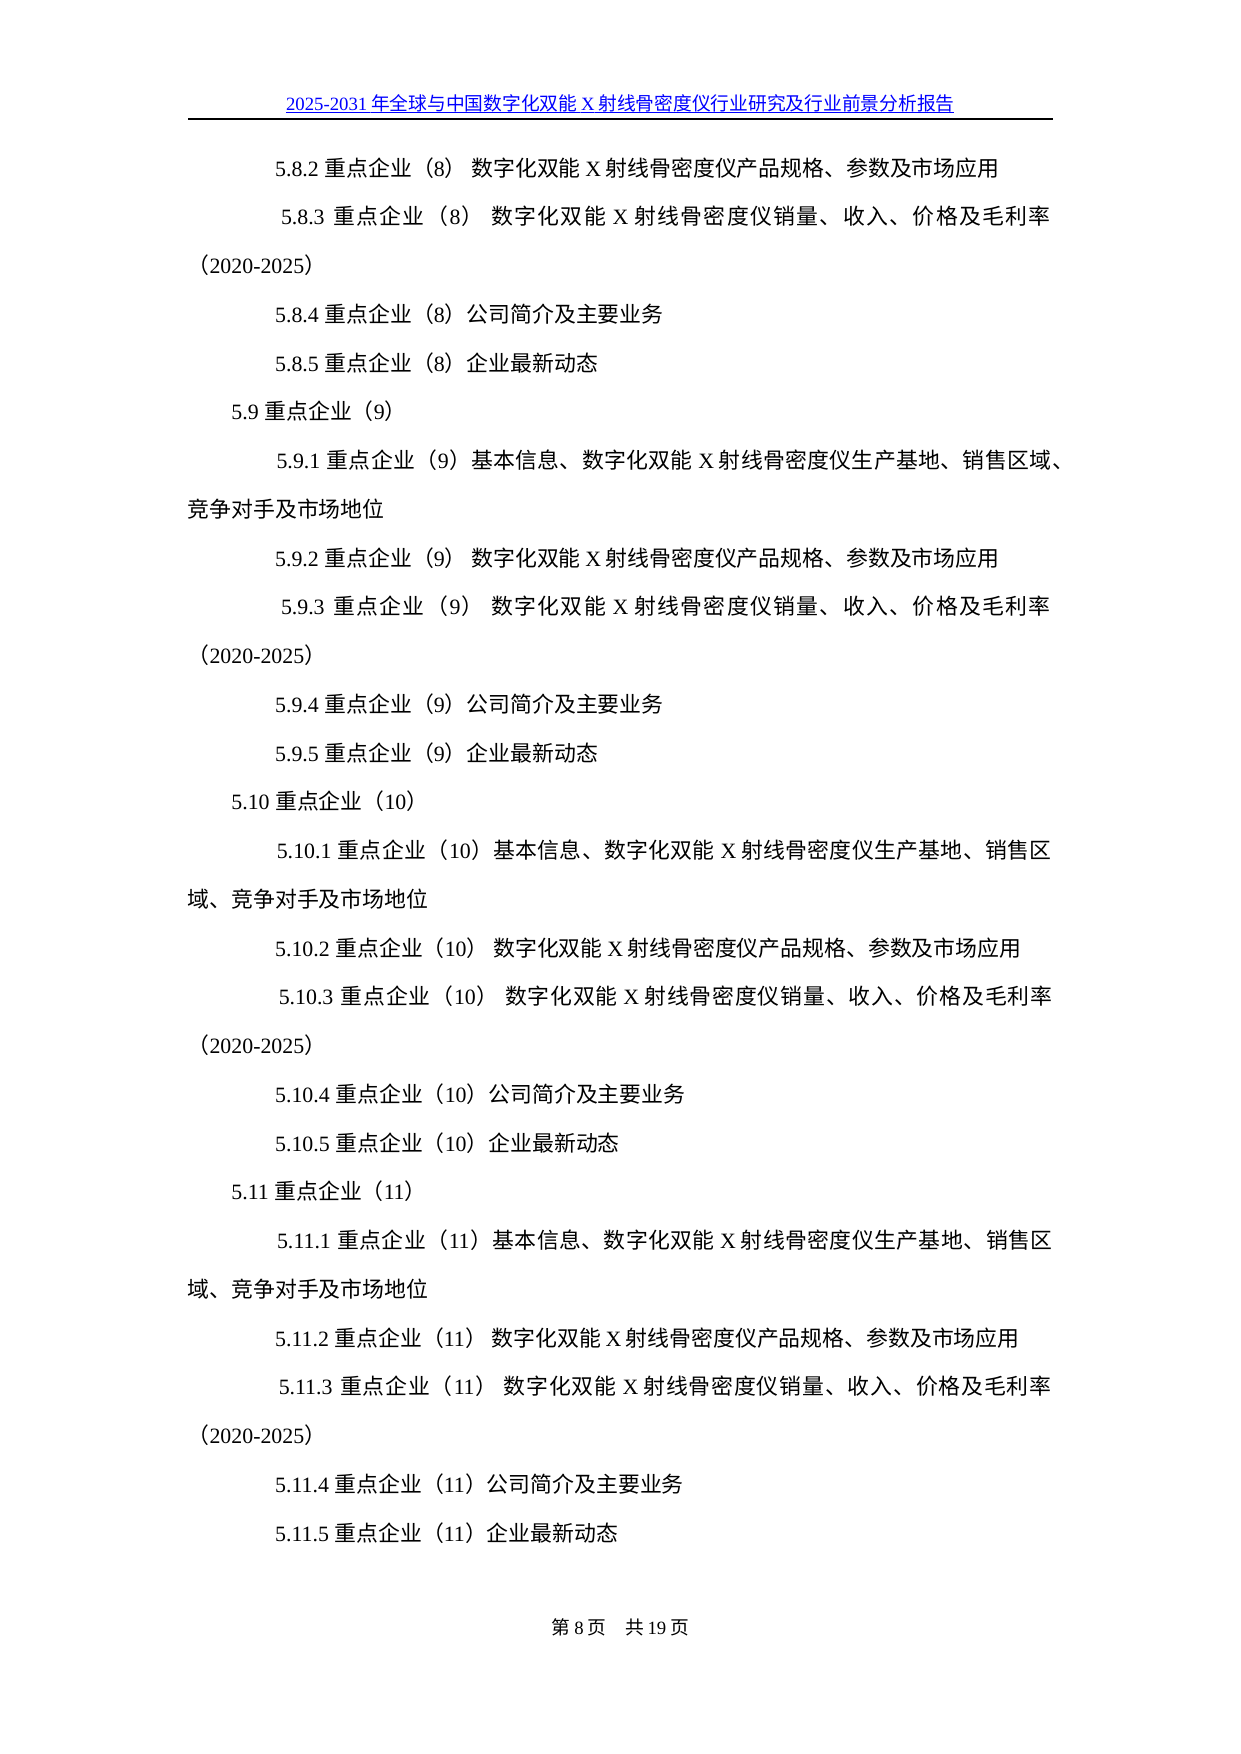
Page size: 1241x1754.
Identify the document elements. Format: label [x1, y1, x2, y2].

text [187, 150, 1053, 1548]
